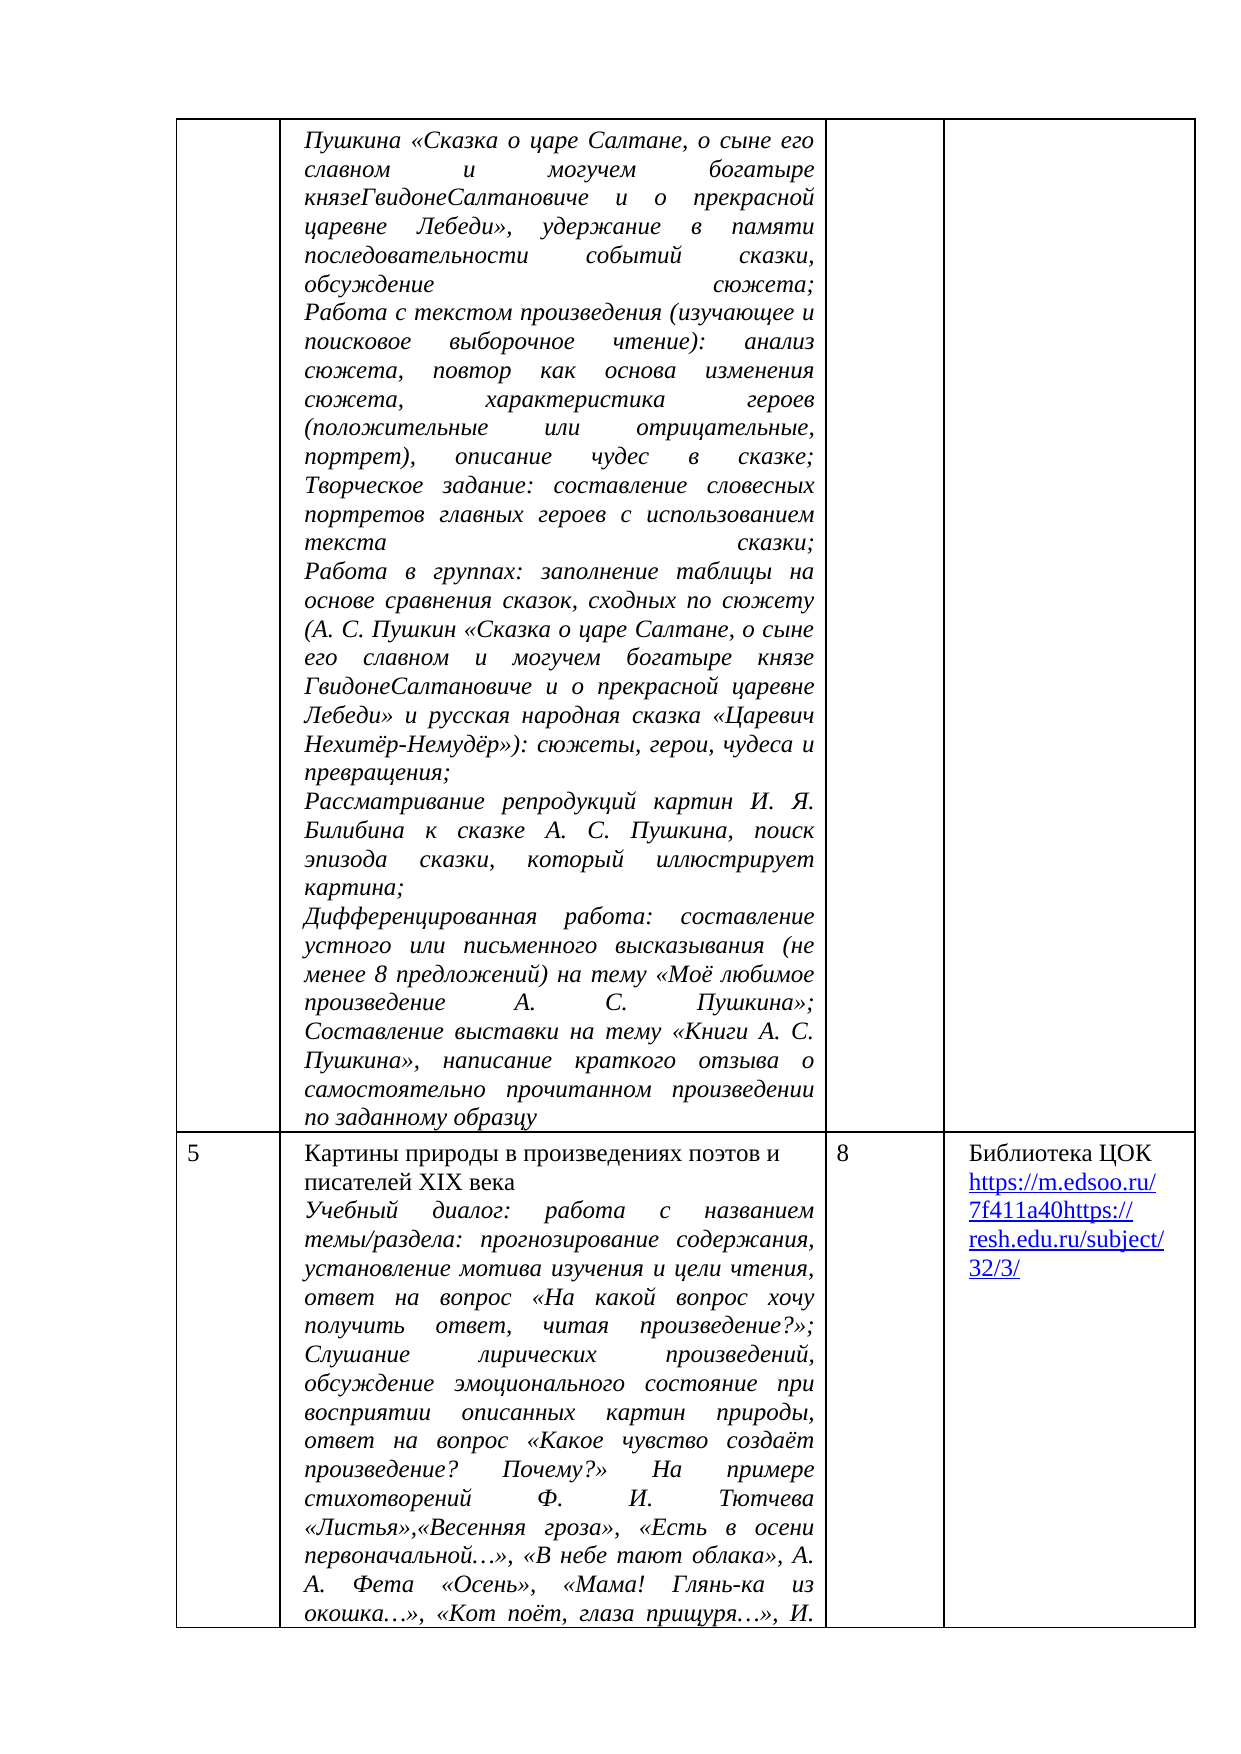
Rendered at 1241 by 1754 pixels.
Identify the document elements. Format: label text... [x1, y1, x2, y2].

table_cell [945, 1133, 1194, 1627]
table_cell 9 [827, 120, 943, 1131]
table_cell 5 [177, 1133, 279, 1627]
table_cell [281, 120, 825, 1131]
table_cell 8 [827, 1133, 943, 1627]
table_cell 4 [177, 120, 279, 1131]
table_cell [945, 120, 1194, 1131]
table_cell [281, 1133, 825, 1627]
